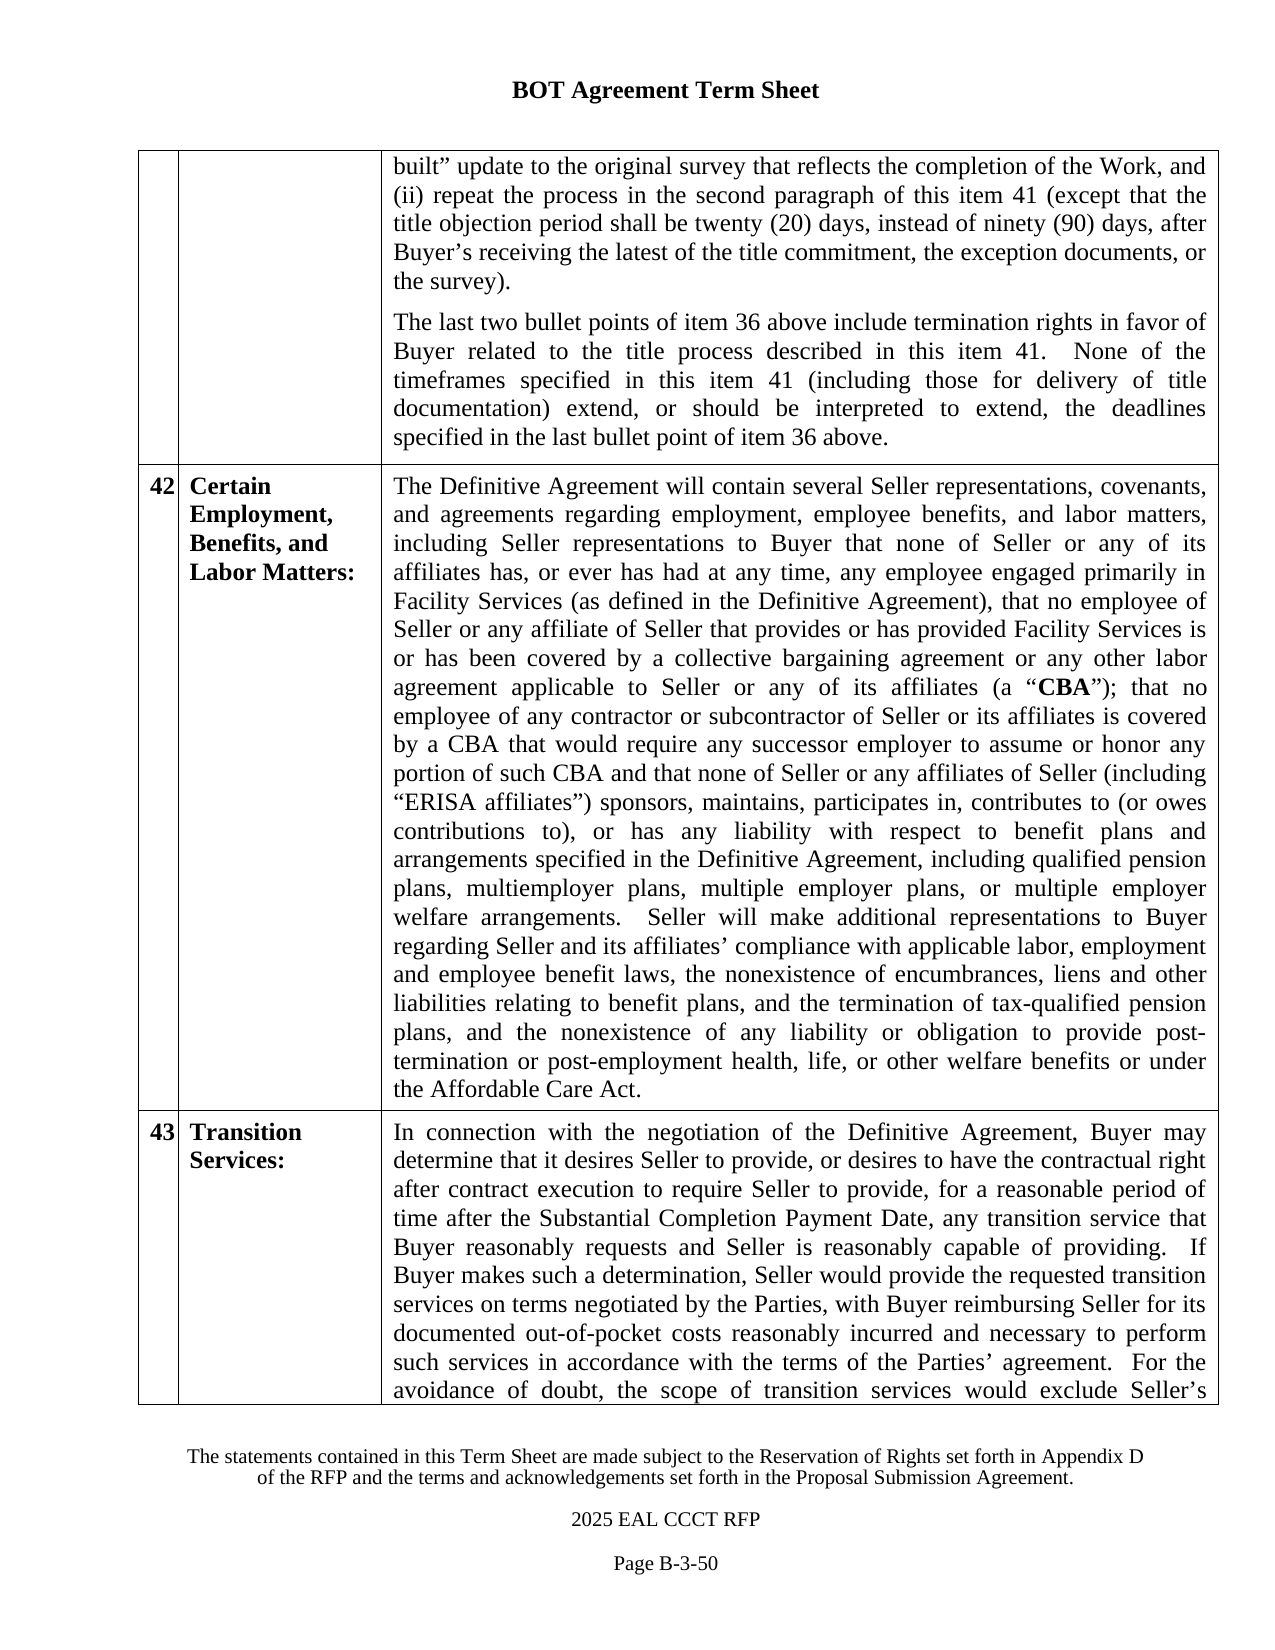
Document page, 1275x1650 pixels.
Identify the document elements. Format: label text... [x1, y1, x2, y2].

table_cell [139, 465, 178, 1109]
table_cell [139, 1111, 178, 1404]
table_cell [382, 151, 1218, 463]
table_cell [179, 151, 381, 463]
table_cell [139, 151, 178, 463]
table_cell The Definitive Agreement will contain several Seller representations, covenants, and agreements regarding employment, employee benefits, and labor matters, including Seller representations to Buyer that none of Seller or any of its affiliates has, or ever has had at any time, any employee engaged primarily in Facility Services (as defined in the Definitive Agreement), that no employee of Seller or any affiliate of Seller that provides or has provided Facility Services is or has been covered by a collective bargaining agreement or any other labor agreement applicable to Seller or any of its affiliates (a “CBA”); that no employee of any contractor or subcontractor of Seller or its affiliates is covered by a CBA that would require any successor employer to assume or honor any portion of such CBA and that none of Seller or any affiliates of Seller (including “ERISA affiliates”) sponsors, maintains, participates in, contributes to (or owes contributions to), or has any liability with respect to benefit plans and arrangements specified in the Definitive Agreement, including qualified pension plans, multiemployer plans, multiple employer plans, or multiple employer welfare arrangements. Seller will make additional representations to Buyer regarding Seller and its affiliates’ compliance with applicable labor, employment and employee benefit laws, the nonexistence of encumbrances, liens and other liabilities relating to benefit plans, and the termination of tax-qualified pension plans, and the nonexistence of any liability or obligation to provide post-termination or post-employment health, life, or other welfare benefits or under the Affordable Care Act. [382, 465, 1218, 1109]
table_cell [382, 1111, 1218, 1404]
table_cell Certain Employment, Benefits, and Labor Matters: [179, 465, 381, 1109]
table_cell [179, 1111, 381, 1404]
